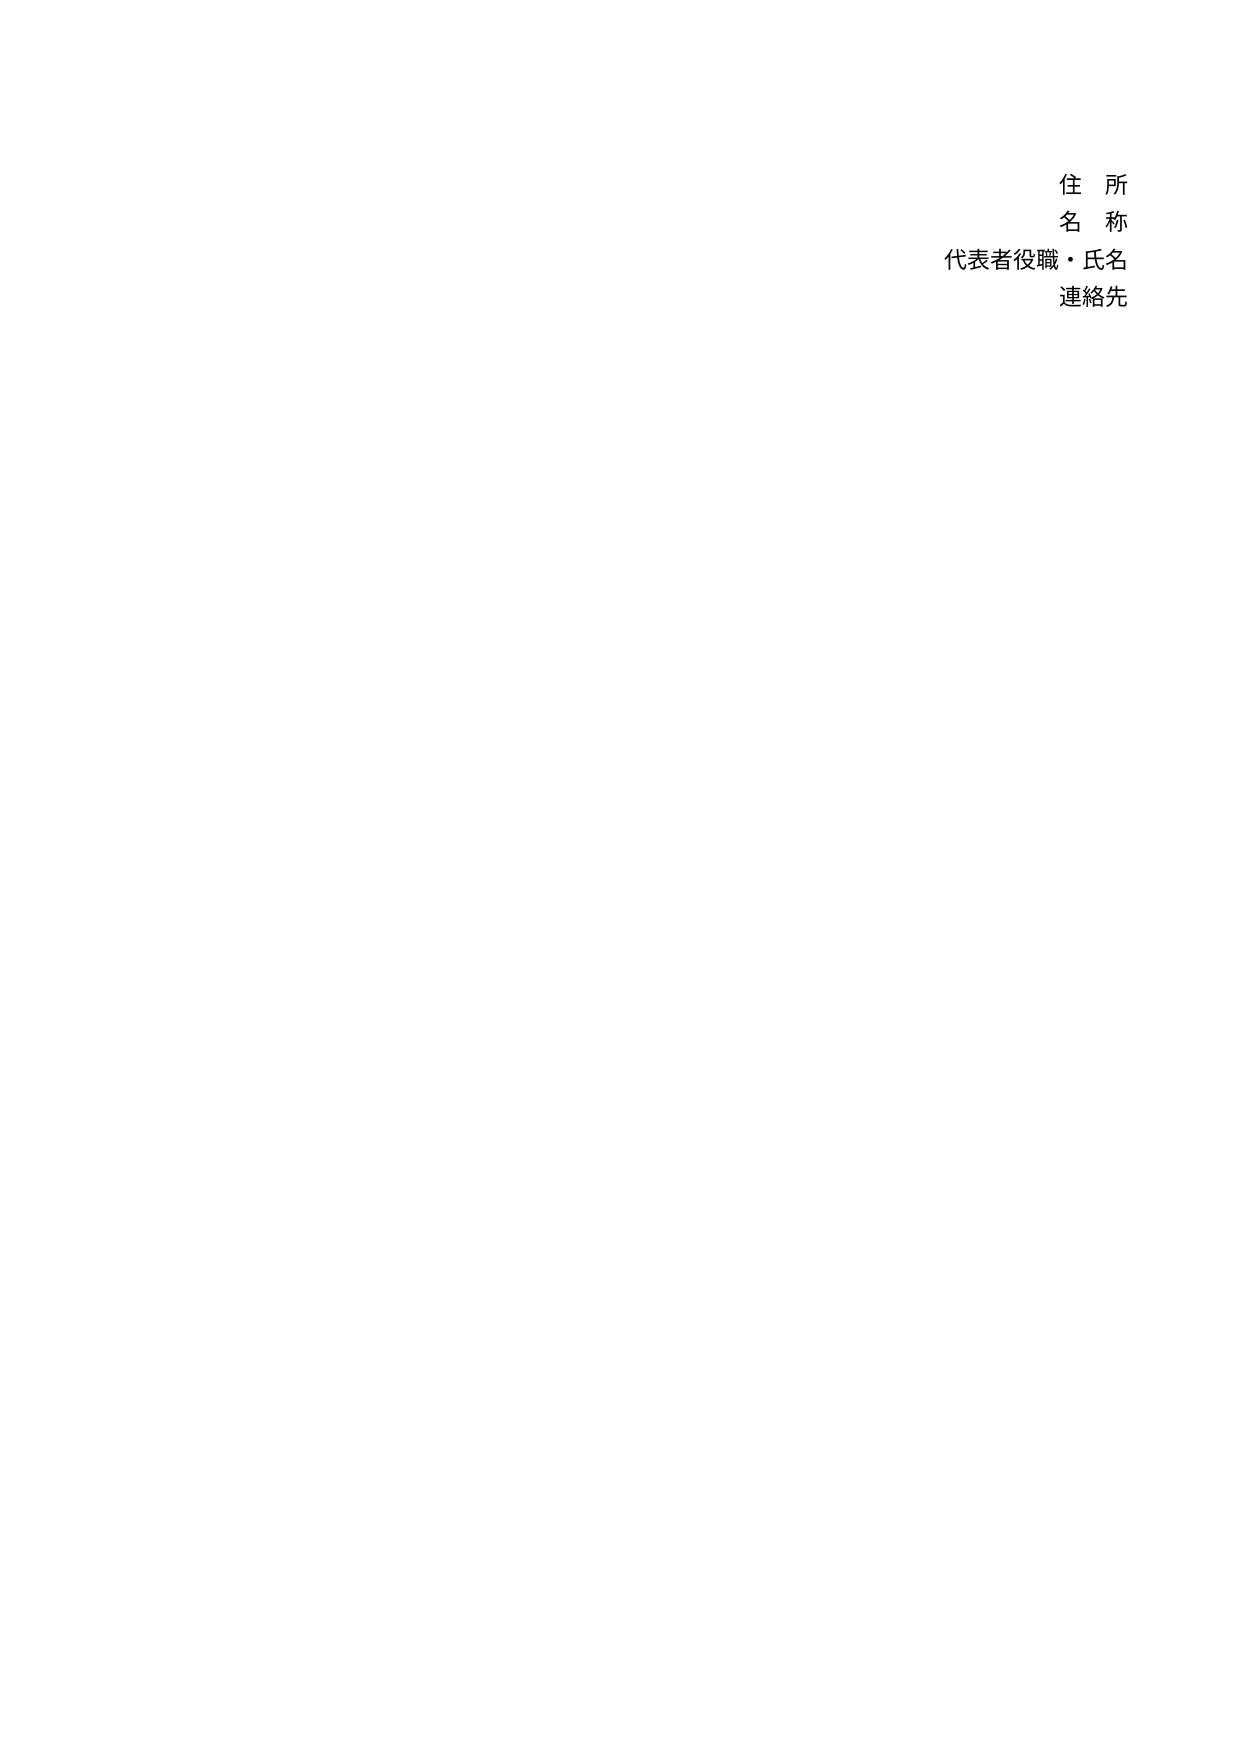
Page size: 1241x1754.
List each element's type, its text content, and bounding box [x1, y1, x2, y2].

text 代表者役職・氏名 [112, 239, 1128, 277]
text 住 所 [112, 164, 1128, 202]
text 連絡先 [112, 277, 1128, 314]
text 名 称 [112, 202, 1128, 239]
